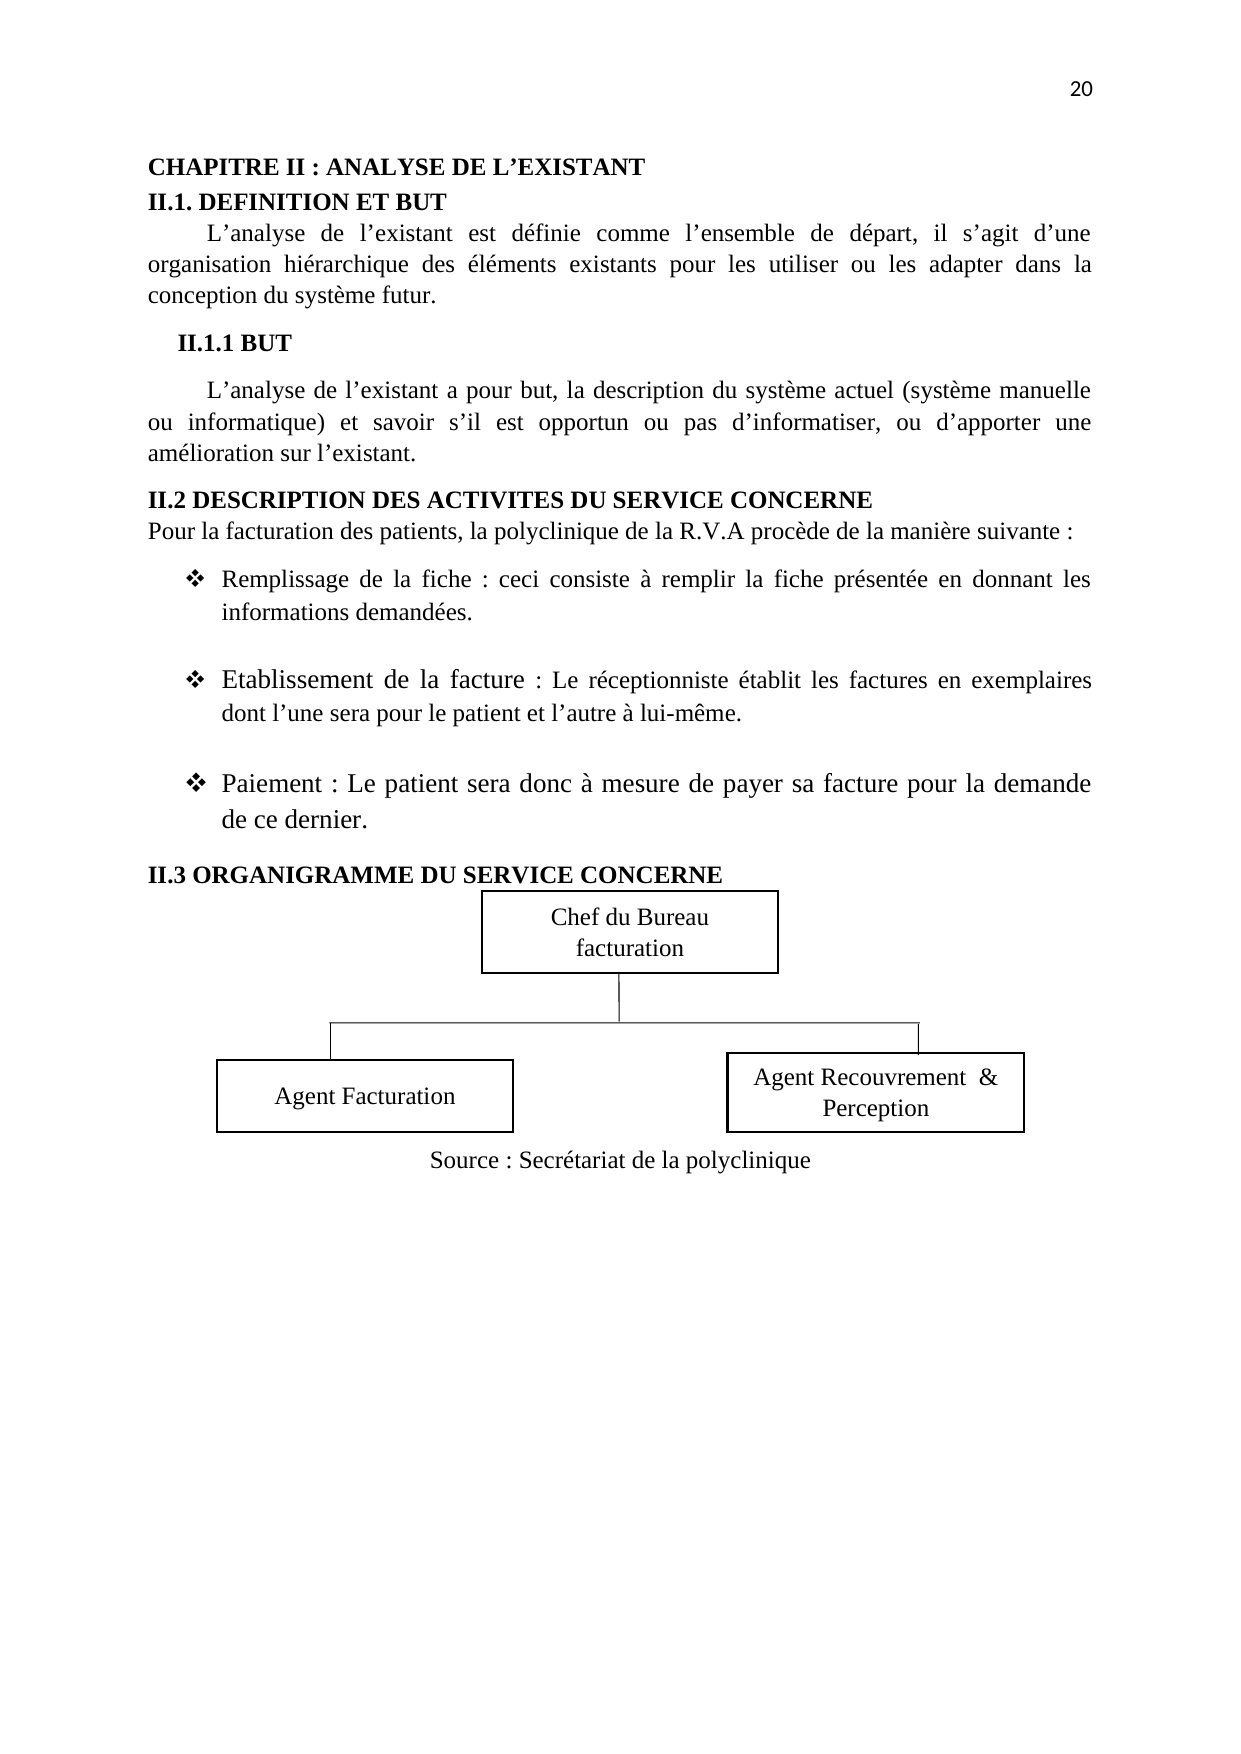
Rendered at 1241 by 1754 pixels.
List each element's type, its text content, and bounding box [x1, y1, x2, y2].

subtitle II.1. DEFINITION ET BUT [148, 187, 1093, 216]
subtitle II.3 ORGANIGRAMME DU SERVICE CONCERNE [148, 860, 1093, 888]
list Paiement : Le patient sera donc à mesure de payer sa facture pour la demande de ce dernier. [184, 767, 1093, 834]
text Pour la facturation des patients, la polyclinique de la R.V.A procède de la manière suivante : [148, 516, 1093, 545]
text II.1.1 BUT [148, 328, 1093, 357]
list Remplissage de la fiche : ceci consiste à remplir la fiche présentée en donnant les informations demandées. [184, 564, 1093, 626]
list Etablissement de la facture : Le réceptionniste établit les factures en exemplaires dont l’une sera pour le patient et l’autre à lui-même. [184, 663, 1093, 727]
subtitle CHAPITRE II : ANALYSE DE L’EXISTANT [148, 152, 1093, 181]
subtitle II.2 DESCRIPTION DES ACTIVITES DU SERVICE CONCERNE [148, 485, 1093, 514]
text L’analyse de l’existant est définie comme l’ensemble de départ, il s’agit d’une organisation hiérarchique des éléments existants pour les utiliser ou les adapter dans la conception du système futur. [148, 218, 1093, 309]
text Source : Secrétariat de la polyclinique [148, 1145, 1093, 1173]
text L’analyse de l’existant a pour but, la description du système actuel (système manuelle ou informatique) et savoir s’il est opportun ou pas d’informatiser, ou d’apporter une amélioration sur l’existant. [148, 376, 1093, 466]
